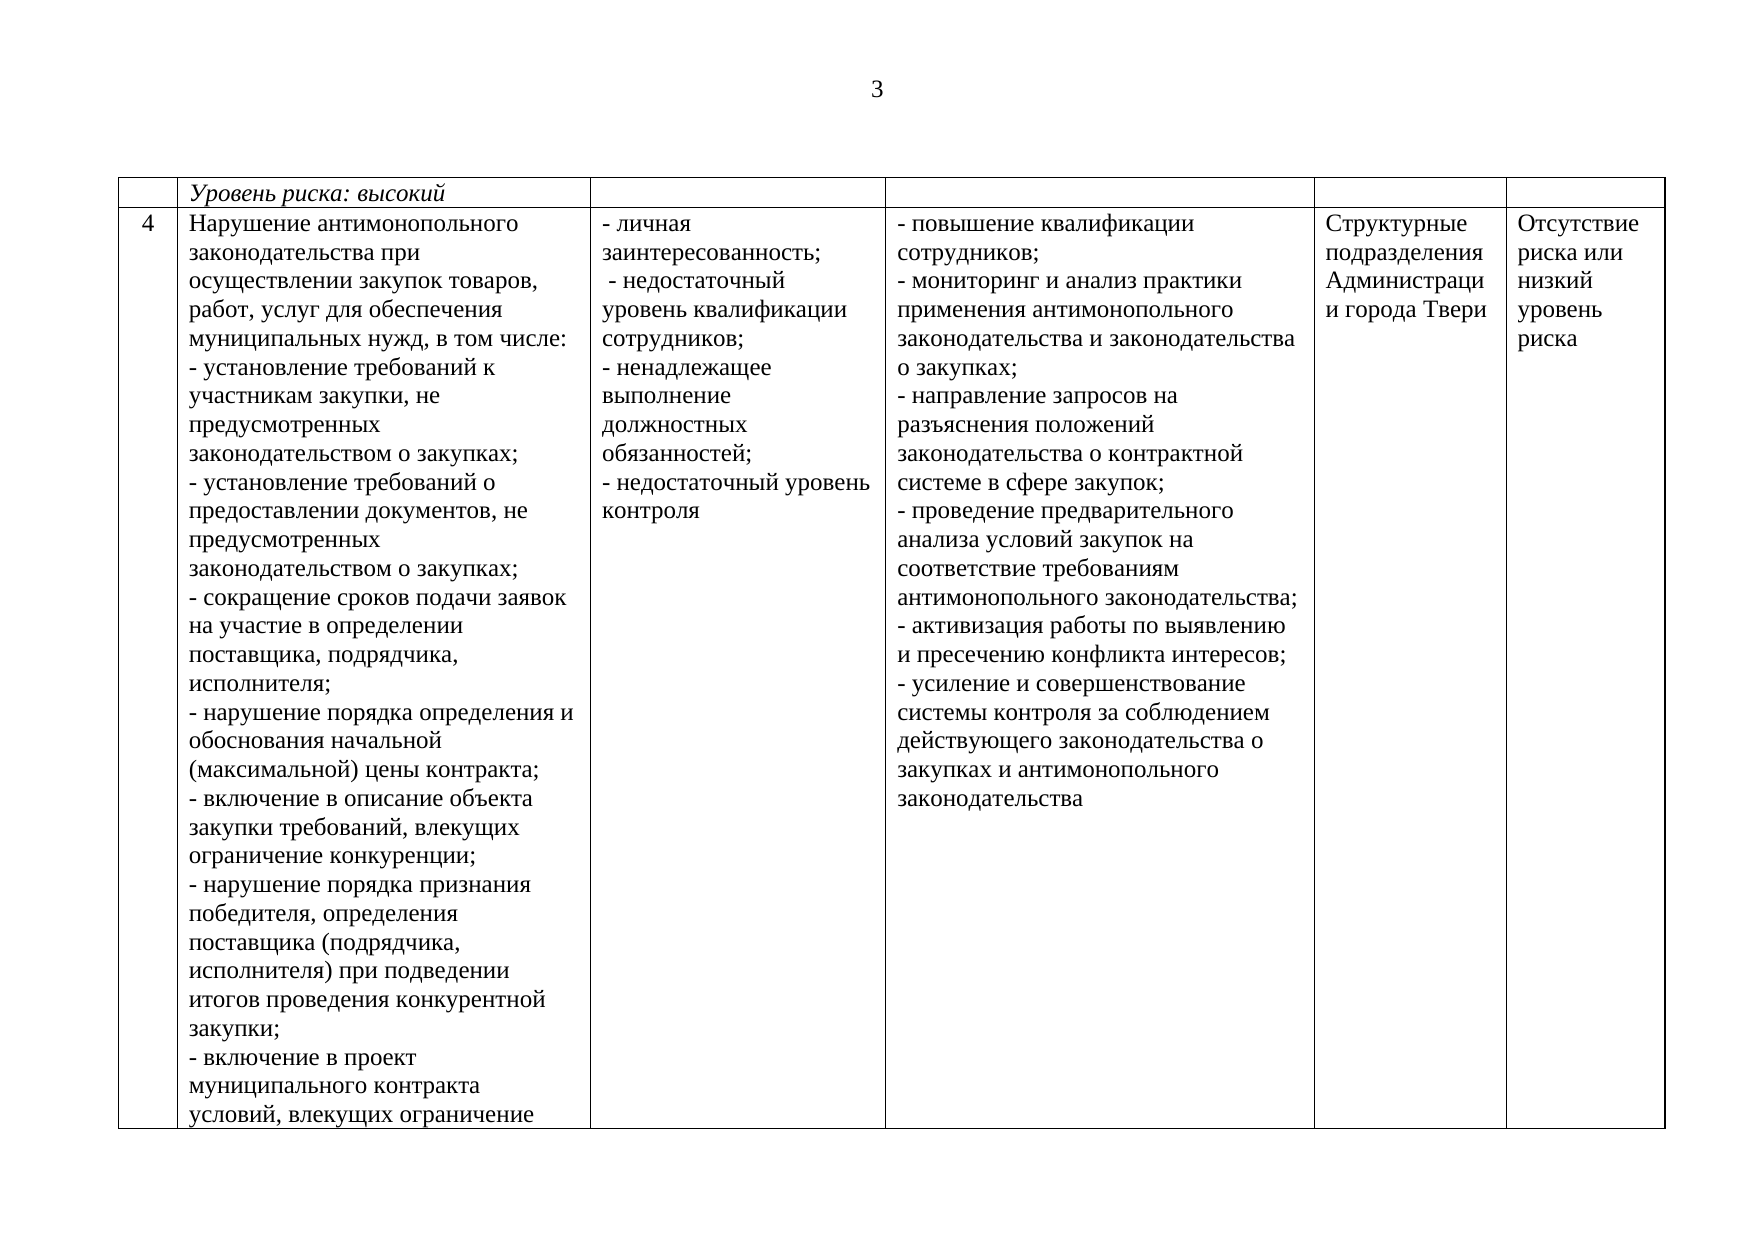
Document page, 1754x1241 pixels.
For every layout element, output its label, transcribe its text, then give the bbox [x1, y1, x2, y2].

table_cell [1315, 208, 1506, 1128]
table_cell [886, 178, 1314, 207]
table_cell 4 [119, 208, 177, 1128]
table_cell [1315, 178, 1506, 207]
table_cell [178, 208, 590, 1128]
table_cell 3 [119, 178, 177, 207]
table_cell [886, 208, 1314, 1128]
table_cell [591, 178, 885, 207]
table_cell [591, 208, 885, 1128]
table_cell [1507, 178, 1664, 207]
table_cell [1507, 208, 1664, 1128]
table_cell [178, 178, 590, 207]
